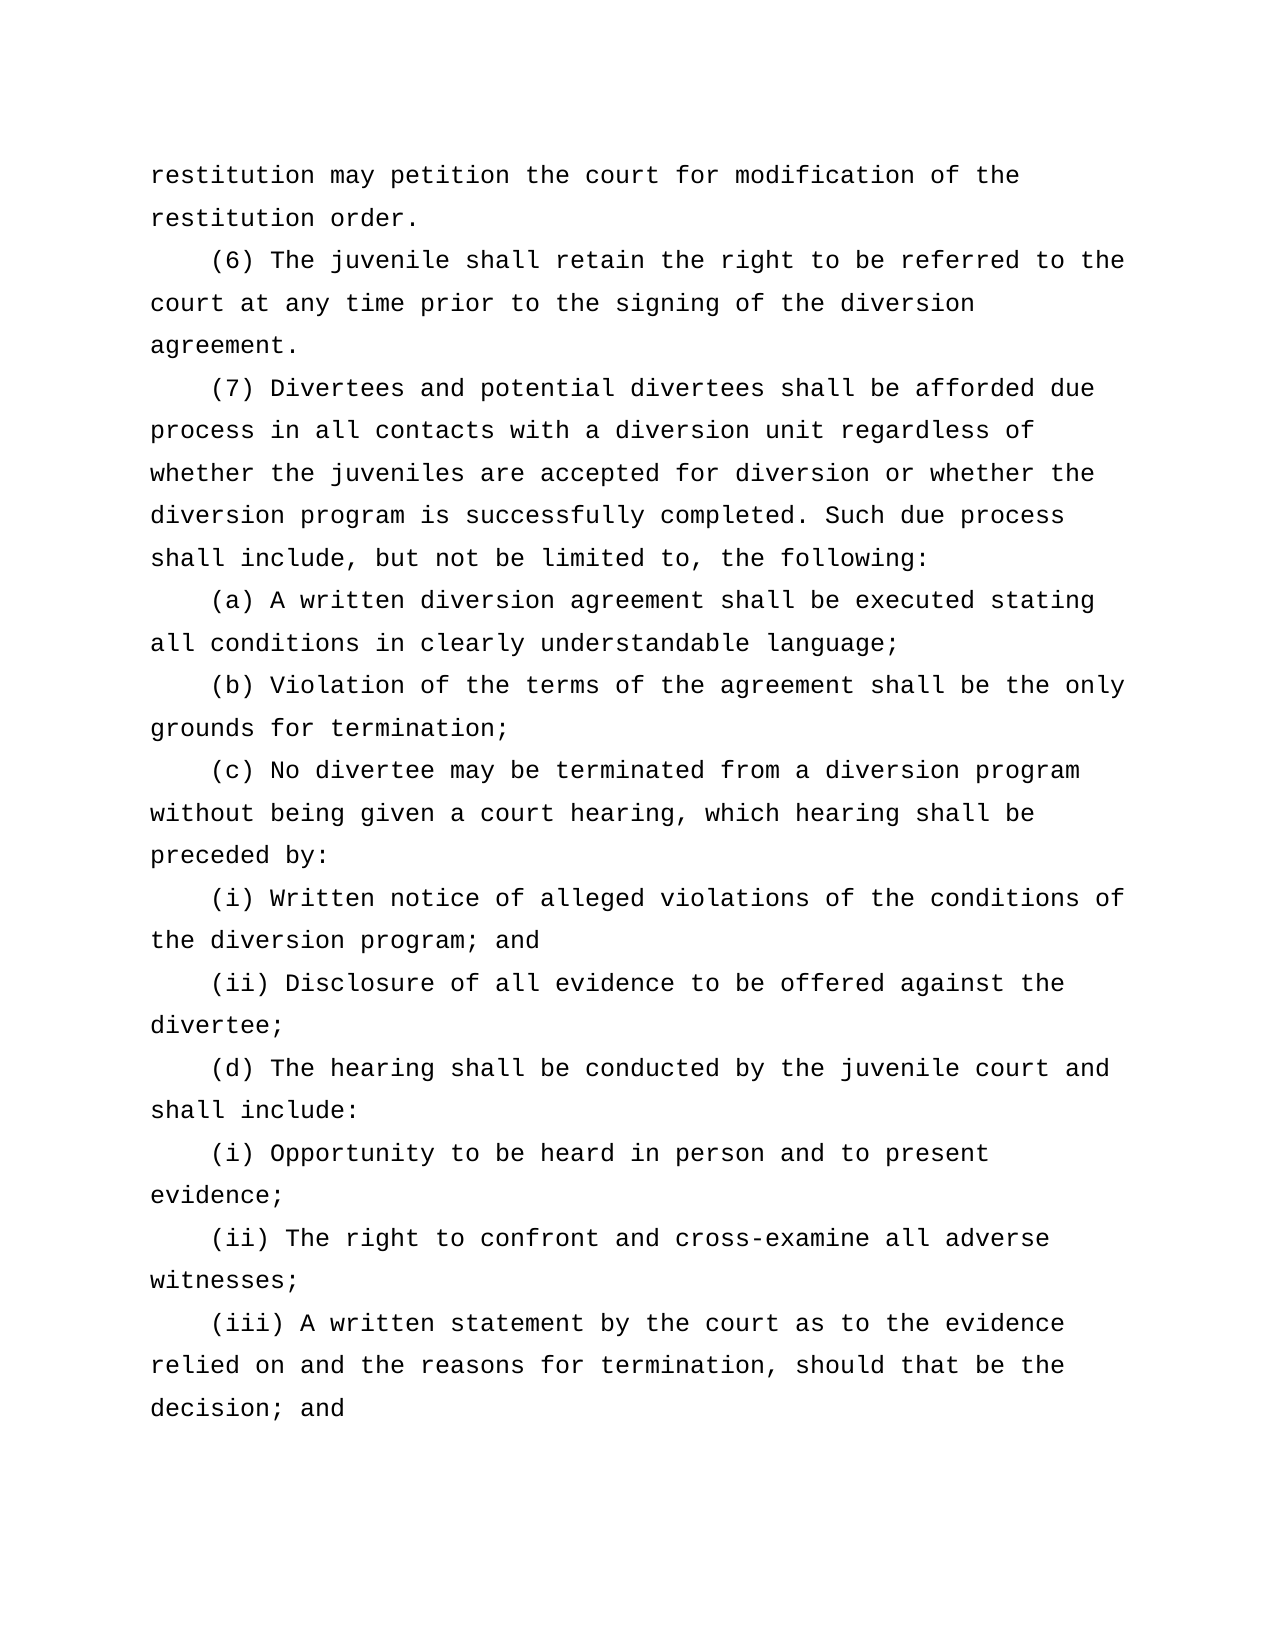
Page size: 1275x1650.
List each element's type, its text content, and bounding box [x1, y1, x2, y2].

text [150, 150, 1125, 235]
text (i) Written notice of alleged violations of the conditions of the diversion program; and [150, 872, 1125, 957]
text (ii) The right to confront and cross-examine all adverse witnesses; [150, 1212, 1125, 1297]
text (i) Opportunity to be heard in person and to present evidence; [150, 1127, 1125, 1212]
text (iii) A written statement by the court as to the evidence relied on and the reasons for termination, should that be the decision; and [150, 1297, 1125, 1425]
text (b) Violation of the terms of the agreement shall be the only grounds for termination; [150, 660, 1125, 745]
text (c) No divertee may be terminated from a diversion program without being given a court hearing, which hearing shall be preceded by: [150, 745, 1125, 872]
text (6) The juvenile shall retain the right to be referred to the court at any time prior to the signing of the diversion agreement. [150, 235, 1125, 362]
text (7) Divertees and potential divertees shall be afforded due process in all contacts with a diversion unit regardless of whether the juveniles are accepted for diversion or whether the diversion program is successfully completed. Such due process shall include, but not be limited to, the following: [150, 362, 1125, 575]
text (d) The hearing shall be conducted by the juvenile court and shall include: [150, 1042, 1125, 1127]
text (a) A written diversion agreement shall be executed stating all conditions in clearly understandable language; [150, 575, 1125, 660]
text (ii) Disclosure of all evidence to be offered against the divertee; [150, 957, 1125, 1042]
